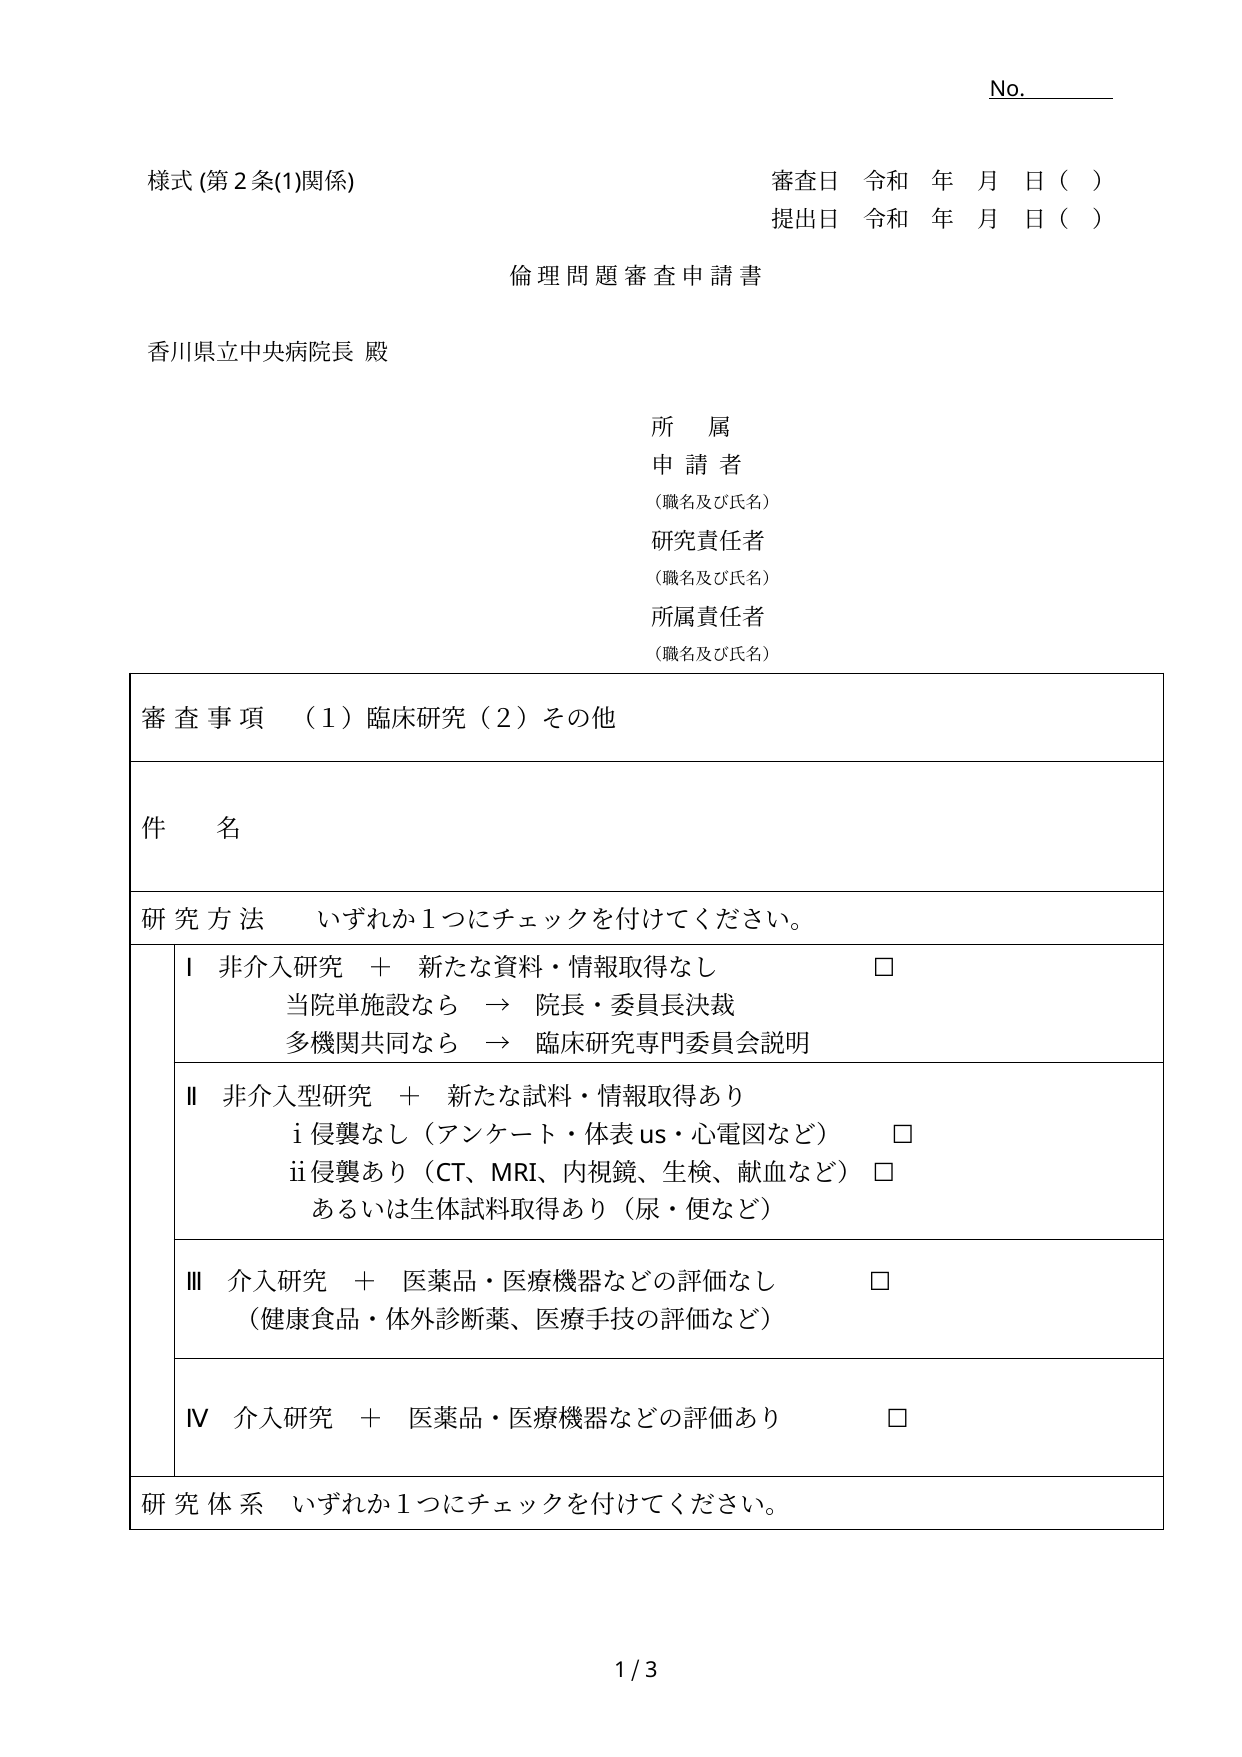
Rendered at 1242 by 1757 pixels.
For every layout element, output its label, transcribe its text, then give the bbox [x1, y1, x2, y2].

table_cell Ⅳ 介入研究 ＋ 医薬品・医療機器などの評価あり [175, 1359, 1163, 1476]
table_cell 件名 [131, 762, 1163, 891]
text 倫 理 問 題 審 査 申 請 書 [148, 255, 1123, 293]
text 研究責任者 [651, 521, 1123, 559]
text 様式 (第2条(1)関係) 審査日 令和 年 月 日（ ） [148, 161, 1123, 198]
table_header 審査事項 （１）臨床研究（２）その他 [131, 674, 1163, 761]
table_cell 研究方法 いずれか１つにチェックを付けてください。 [131, 892, 1163, 944]
text 香川県立中央病院長 殿 [148, 331, 1123, 369]
text 所属責任者 [651, 597, 1123, 634]
table_cell Ⅰ 非介入研究 ＋ 新たな資料・情報取得なし 当院単施設なら → 院長・委員長決裁 多機関共同なら → 臨床研究専門委員会説明 [175, 945, 1163, 1062]
text 提出日 令和 年 月 日（ ） [771, 198, 1123, 236]
text 所属 [651, 407, 1123, 445]
text （職名及び氏名） [645, 483, 1123, 521]
text （職名及び氏名） [645, 559, 1123, 597]
table_cell Ⅱ 非介入型研究 ＋ 新たな試料・情報取得あり ⅰ侵襲なし（アンケート・体表us・心電図など） ⅱ侵襲あり（CT、MRI、内視鏡、生検、献血など） あるいは生体試料取得あり（尿・便など） [175, 1063, 1163, 1239]
text 申請者 [651, 445, 1123, 483]
table_cell [131, 945, 174, 1476]
table_cell Ⅲ 介入研究 ＋ 医薬品・医療機器などの評価なし （健康食品・体外診断薬、医療手技の評価など） [175, 1240, 1163, 1357]
text （職名及び氏名） [645, 634, 1123, 672]
table_cell 研究体系 いずれか１つにチェックを付けてください。 [131, 1477, 1163, 1529]
